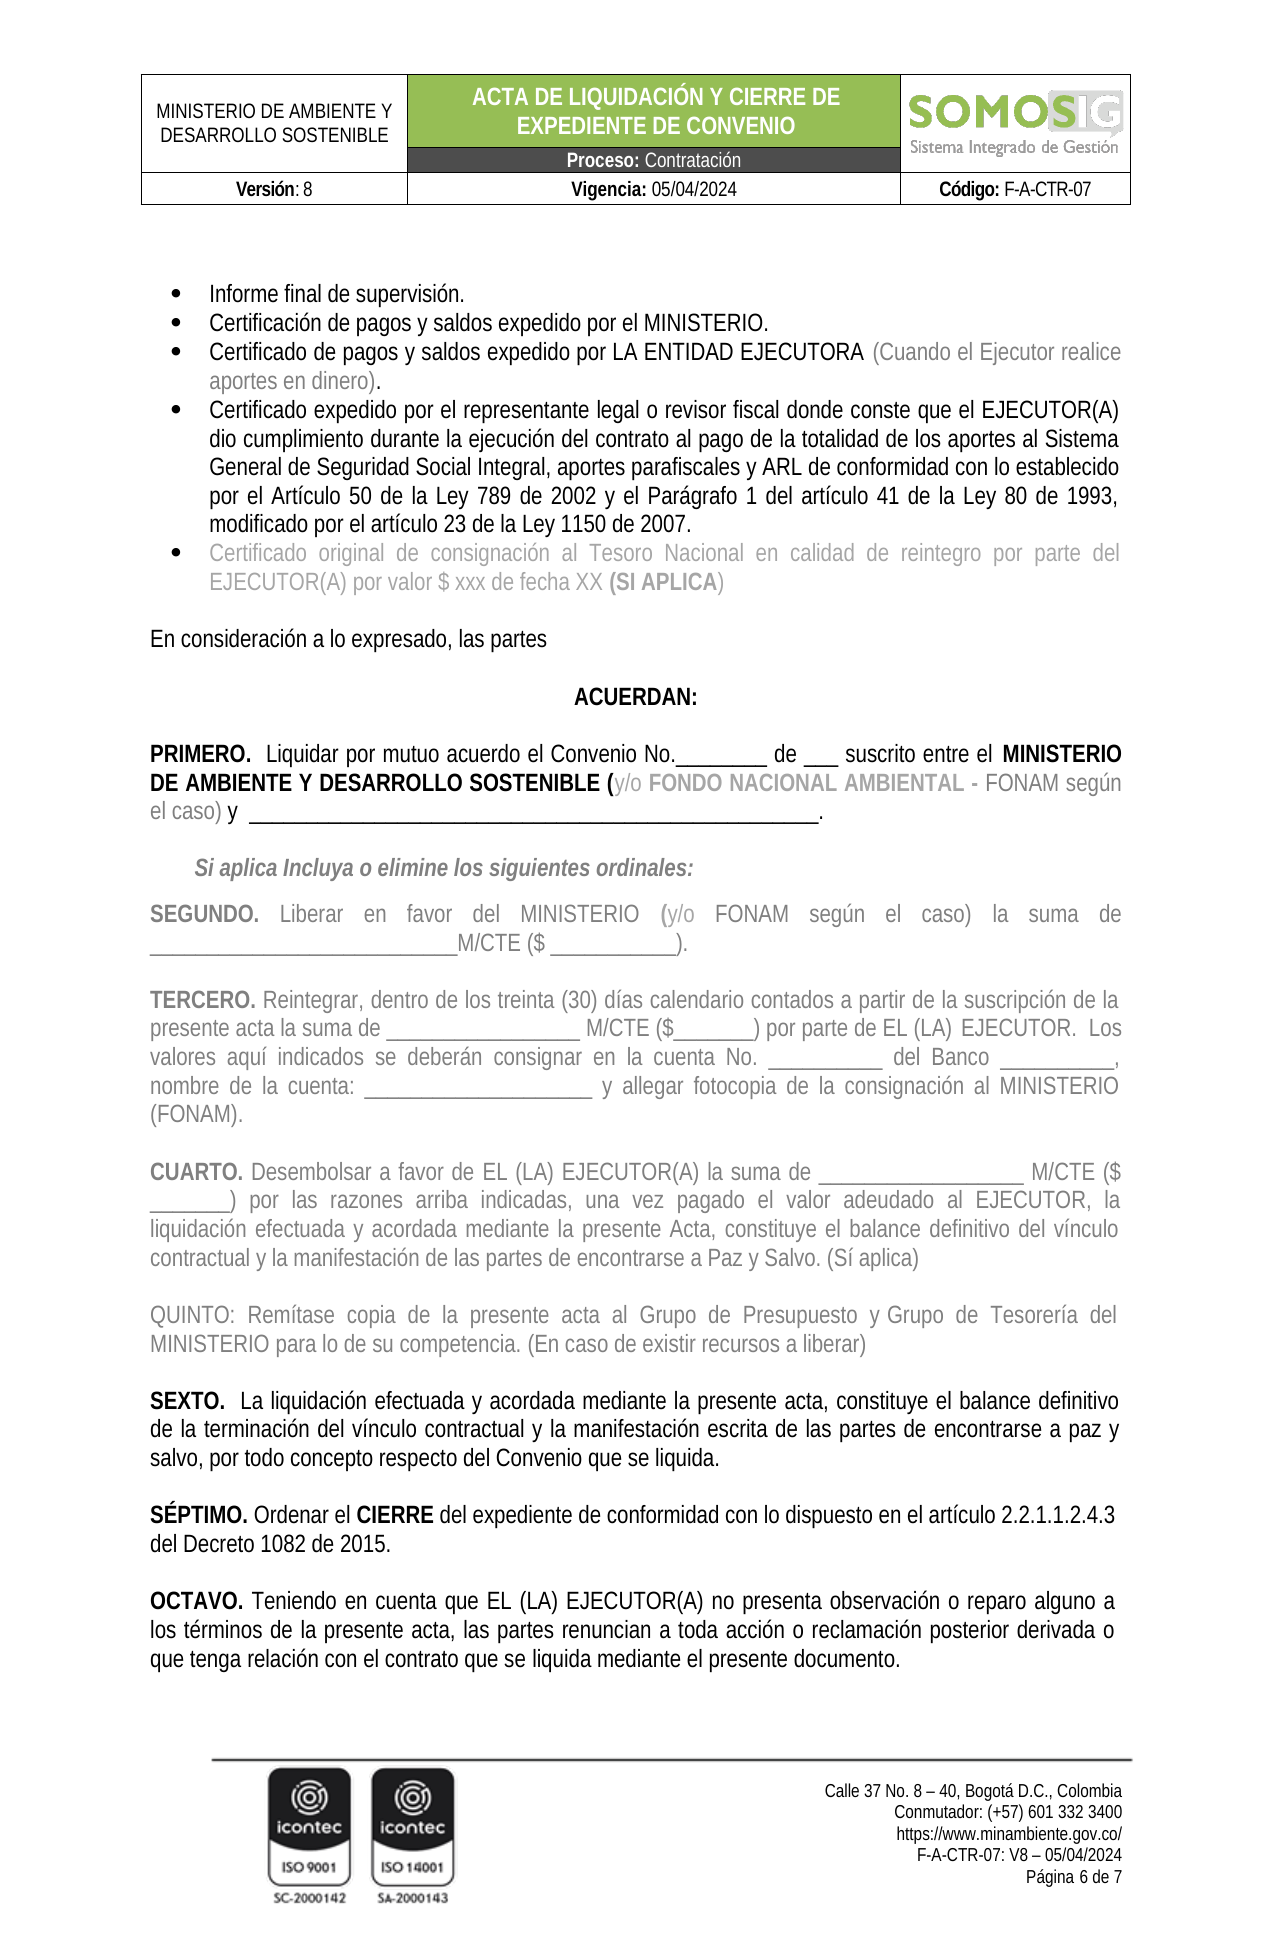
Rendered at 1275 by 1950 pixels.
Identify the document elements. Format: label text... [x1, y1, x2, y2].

list Certificado de pagos y saldos expedido por LA ENTIDAD EJECUTORA (Cuando el Ejecutor realice aportes en dinero). [172, 337, 1122, 395]
list Certificado expedido por el representante legal o revisor fiscal donde conste que el EJECUTOR(A) dio cumplimiento durante la ejecución del contrato al pago de la totalidad de los aportes al Sistema General de Seguridad Social Integral, aportes parafiscales y ARL de conformidad con lo establecido por el Artículo 50 de la Ley 789 de 2002 y el Parágrafo 1 del artículo 41 de la Ley 80 de 1993, modificado por el artículo 23 de la Ley 1150 de 2007. [172, 395, 1122, 538]
text PRIMERO. Liquidar por mutuo acuerdo el Convenio No.________ de ___ suscrito entre el MINISTERIO DE AMBIENTE Y DESARROLLO SOSTENIBLE (y/o FONDO NACIONAL AMBIENTAL - FONAM según el caso) y __________________________________________________. [150, 739, 1122, 825]
list Certificado original de consignación al Tesoro Nacional en calidad de reintegro por parte del EJECUTOR(A) por valor $ xxx de fecha XX (SI APLICA) [172, 538, 1122, 596]
text ACUERDAN: [150, 682, 1122, 710]
text TERCERO. Reintegrar, dentro de los treinta (30) días calendario contados a partir de la suscripción de la presente acta la suma de _________________ M/CTE ($_______) por parte de EL (LA) EJECUTOR. Los valores aquí indicados se deberán consignar en la cuenta No. __________ del Banco __________, nombre de la cuenta: ____________________ y allegar fotocopia de la consignación al MINISTERIO (FONAM). [150, 985, 1122, 1128]
picture [907, 89, 1124, 157]
text En consideración a lo expresado, las partes [150, 624, 1122, 653]
text SÉPTIMO. Ordenar el CIERRE del expediente de conformidad con lo dispuesto en el artículo 2.2.1.1.2.4.3 del Decreto 1082 de 2015. [150, 1500, 1117, 1558]
text SEXTO. La liquidación efectuada y acordada mediante la presente acta, constituye el balance definitivo de la terminación del vínculo contractual y la manifestación escrita de las partes de encontrarse a paz y salvo, por todo concepto respecto del Convenio que se liquida. [150, 1386, 1122, 1472]
picture [36, 1705, 1275, 1920]
text Si aplica Incluya o elimine los siguientes ordinales: [194, 853, 1122, 882]
text OCTAVO. Teniendo en cuenta que EL (LA) EJECUTOR(A) no presenta observación o reparo alguno a los términos de la presente acta, las partes renuncian a toda acción o reclamación posterior derivada o que tenga relación con el contrato que se liquida mediante el presente documento. [150, 1586, 1117, 1672]
text QUINTO: Remítase copia de la presente acta al Grupo de Presupuesto y Grupo de Tesorería del MINISTERIO para lo de su competencia. (En caso de existir recursos a liberar) [150, 1300, 1117, 1357]
list Certificación de pagos y saldos expedido por el MINISTERIO. [172, 308, 1122, 337]
list Informe final de supervisión. [172, 279, 1122, 308]
text CUARTO. Desembolsar a favor de EL (LA) EJECUTOR(A) la suma de __________________ M/CTE ($ _______) por las razones arriba indicadas, una vez pagado el valor adeudado al EJECUTOR, la liquidación efectuada y acordada mediante la presente Acta, constituye el balance definitivo del vínculo contractual y la manifestación de las partes de encontrarse a Paz y Salvo. (Sí aplica) [150, 1157, 1122, 1271]
list SEGUNDO. Liberar en favor del MINISTERIO (y/o FONAM según el caso) la suma de ___________________________M/CTE ($ ___________). [150, 899, 1122, 956]
